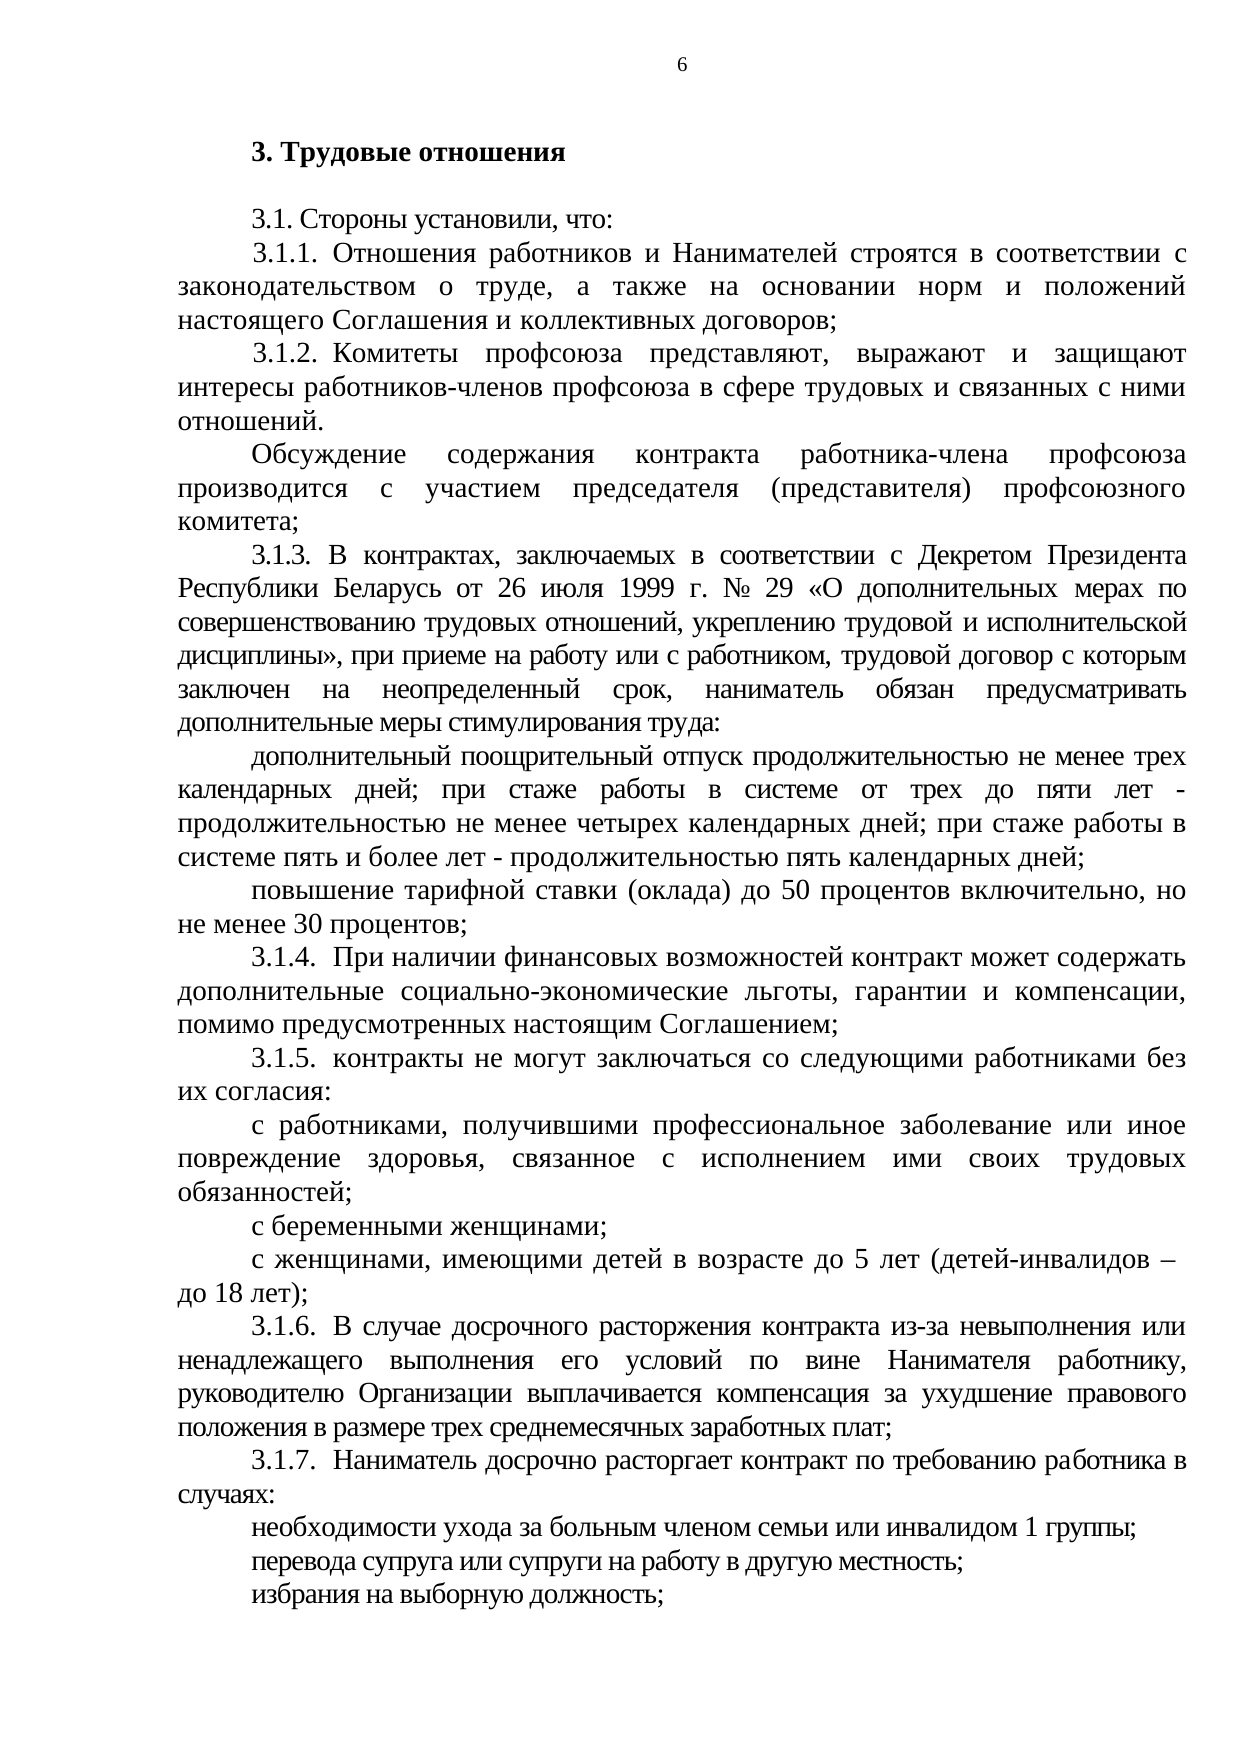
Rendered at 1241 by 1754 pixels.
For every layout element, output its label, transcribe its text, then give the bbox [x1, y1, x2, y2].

text с женщинами, имеющими детей в возрасте до 5 лет (детей-инвалидов – до 18 лет); [177, 1241, 1187, 1308]
text избрания на выборную должность; [177, 1577, 1187, 1610]
list Комитеты профсоюза представляют, выражают и защищают интересы работников-членов профсоюза в сфере трудовых и связанных с ними отношений. [177, 336, 1187, 436]
text 3.1. Стороны установили, что: [177, 201, 1187, 235]
text необходимости ухода за больным членом семьи или инвалидом 1 группы; [177, 1509, 1187, 1543]
list контракты не могут заключаться со следующими работниками без их согласия: [177, 1040, 1187, 1107]
list Отношения работников и Нанимателей строятся в соответствии с законодательством о труде, а также на основании норм и положений настоящего Соглашения и коллективных договоров; [177, 235, 1187, 336]
text с работниками, получившими профессиональное заболевание или иное повреждение здоровья, связанное с исполнением ими своих трудовых обязанностей; [177, 1107, 1187, 1208]
text с беременными женщинами; [177, 1208, 1187, 1241]
text перевода супруга или супруги на работу в другую местность; [177, 1543, 1187, 1577]
list В случае досрочного расторжения контракта из-за невыполнения или ненадлежащего выполнения его условий по вине Нанимателя работнику, руководителю Организации выплачивается компенсация за ухудшение правового положения в размере трех среднемесячных заработных плат; [177, 1308, 1187, 1442]
text Обсуждение содержания контракта работника-члена профсоюза производится с участием председателя (представителя) профсоюзного комитета; [177, 436, 1187, 537]
list Наниматель досрочно расторгает контракт по требованию работника в случаях: [177, 1442, 1187, 1509]
text 3.1.3. В контрактах, заключаемых в соответствии с Декретом Президента Республики Беларусь от 26 июля . № 29 «О дополнительных мерах по совершенствованию трудовых отношений, укреплению трудовой и исполнительской дисциплины», при приеме на работу или с работником, трудовой договор с которым заключен на неопределенный срок, наниматель обязан предусматривать дополнительные меры стимулирования труда: [177, 537, 1187, 738]
list При наличии финансовых возможностей контракт может содержать дополнительные социально-экономические льготы, гарантии и компенсации, помимо предусмотренных настоящим Соглашением; [177, 939, 1187, 1040]
text дополнительный поощрительный отпуск продолжительностью не менее трех календарных дней; при стаже работы в системе от трех до пяти лет - продолжительностью не менее четырех календарных дней; при стаже работы в системе пять и более лет - продолжительностью пять календарных дней; [177, 738, 1187, 872]
text повышение тарифной ставки (оклада) до 50 процентов включительно, но не менее 30 процентов; [177, 872, 1187, 939]
text 3. Трудовые отношения [177, 134, 1187, 168]
